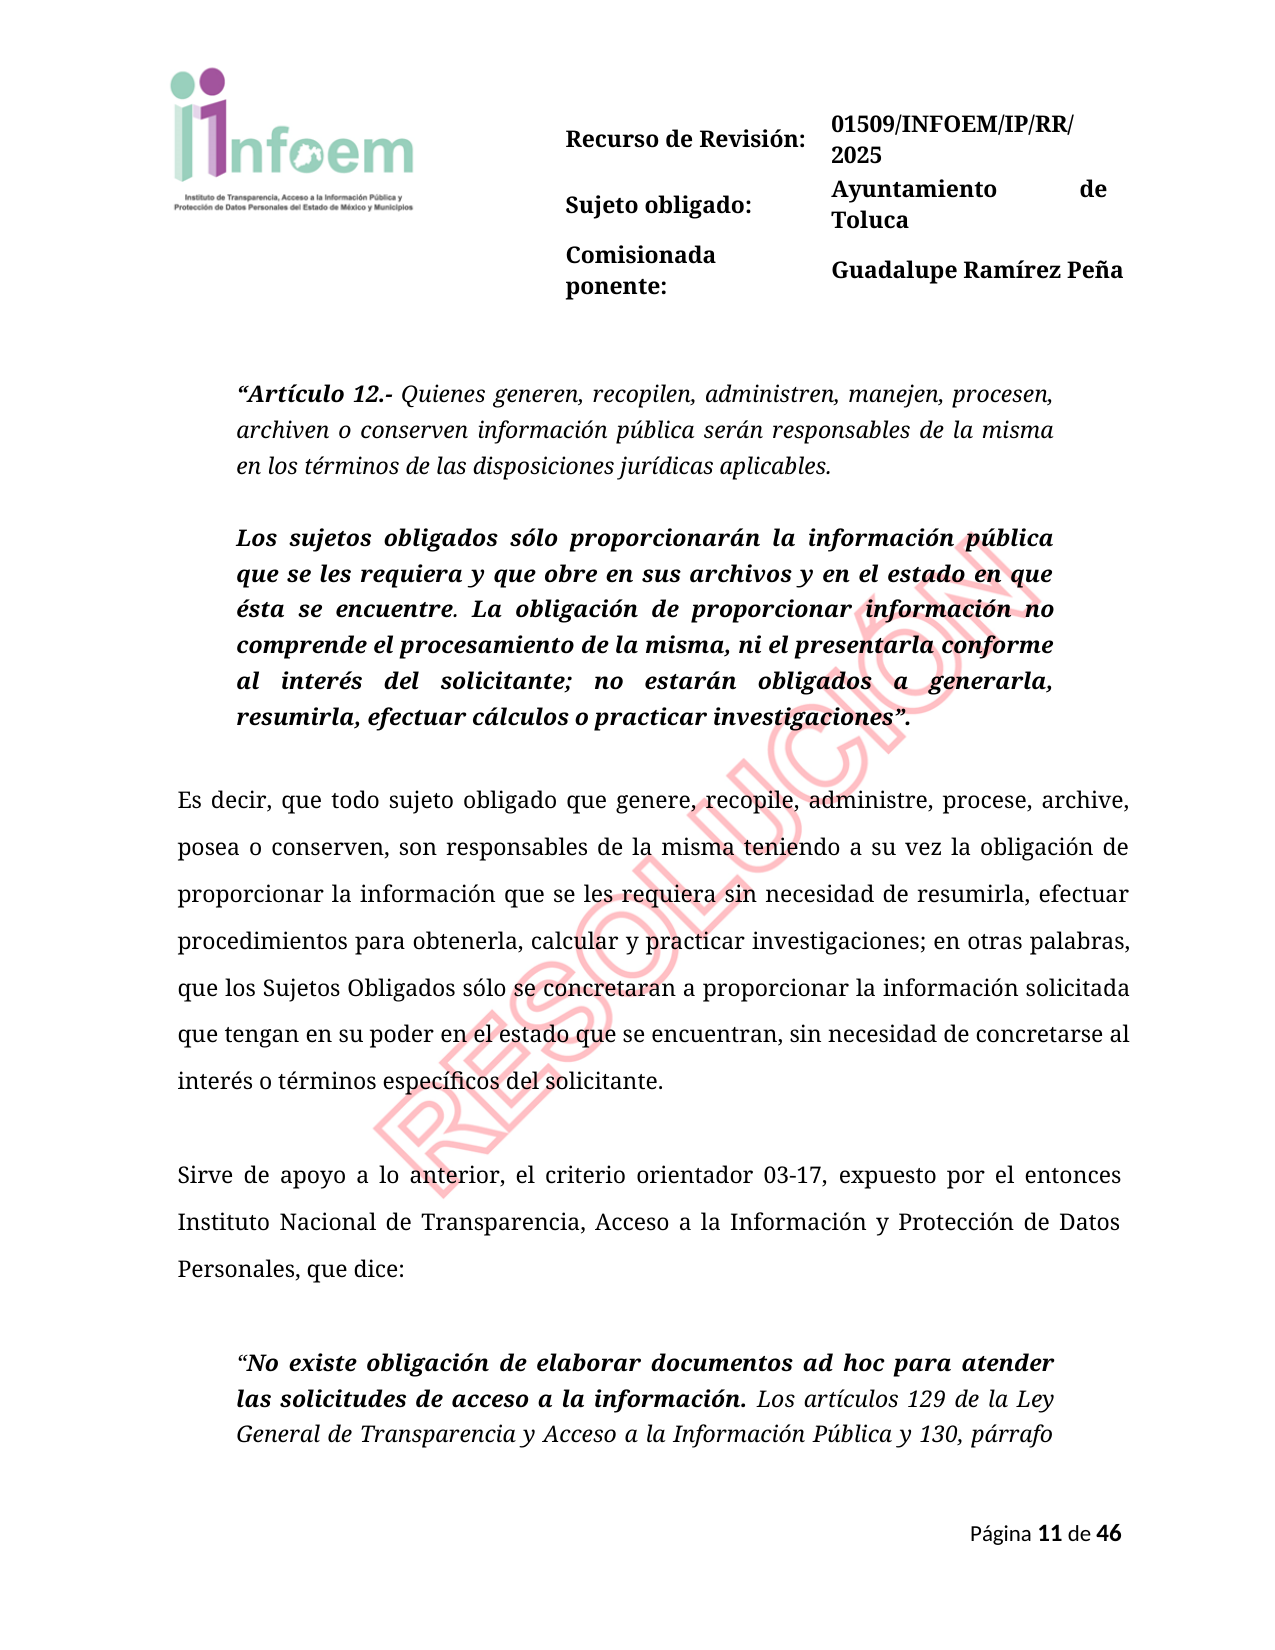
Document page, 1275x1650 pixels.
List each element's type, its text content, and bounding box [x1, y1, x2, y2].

text “Artículo 12.- Quienes generen, recopilen, administren, manejen, procesen, archiven o conserven información pública serán responsables de la misma en los términos de las disposiciones jurídicas aplicables. [236, 378, 1057, 481]
text Sirve de apoyo a lo anterior, el criterio orientador 03-17, expuesto por el entonces Instituto Nacional de Transparencia, Acceso a la Información y Protección de Datos Personales, que dice: [177, 1159, 1121, 1284]
picture [50, 7, 1275, 1650]
text Los sujetos obligados sólo proporcionarán la información pública que se les requiera y que obre en sus archivos y en el estado en que ésta se encuentre. La obligación de proporcionar información no comprende el procesamiento de la misma, ni el presentarla conforme al interés del solicitante; no estarán obligados a generarla, resumirla, efectuar cálculos o practicar investigaciones”. [236, 522, 1057, 732]
text Es decir, que todo sujeto obligado que genere, recopile, administre, procese, archive, posea o conserven, son responsables de la misma teniendo a su vez la obligación de proporcionar la información que se les requiera sin necesidad de resumirla, efectuar procedimientos para obtenerla, calcular y practicar investigaciones; en otras palabras, que los Sujetos Obligados sólo se concretaran a proporcionar la información solicitada que tengan en su poder en el estado que se encuentran, sin necesidad de concretarse al interés o términos específicos del solicitante. [177, 784, 1131, 1097]
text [236, 1347, 1057, 1450]
